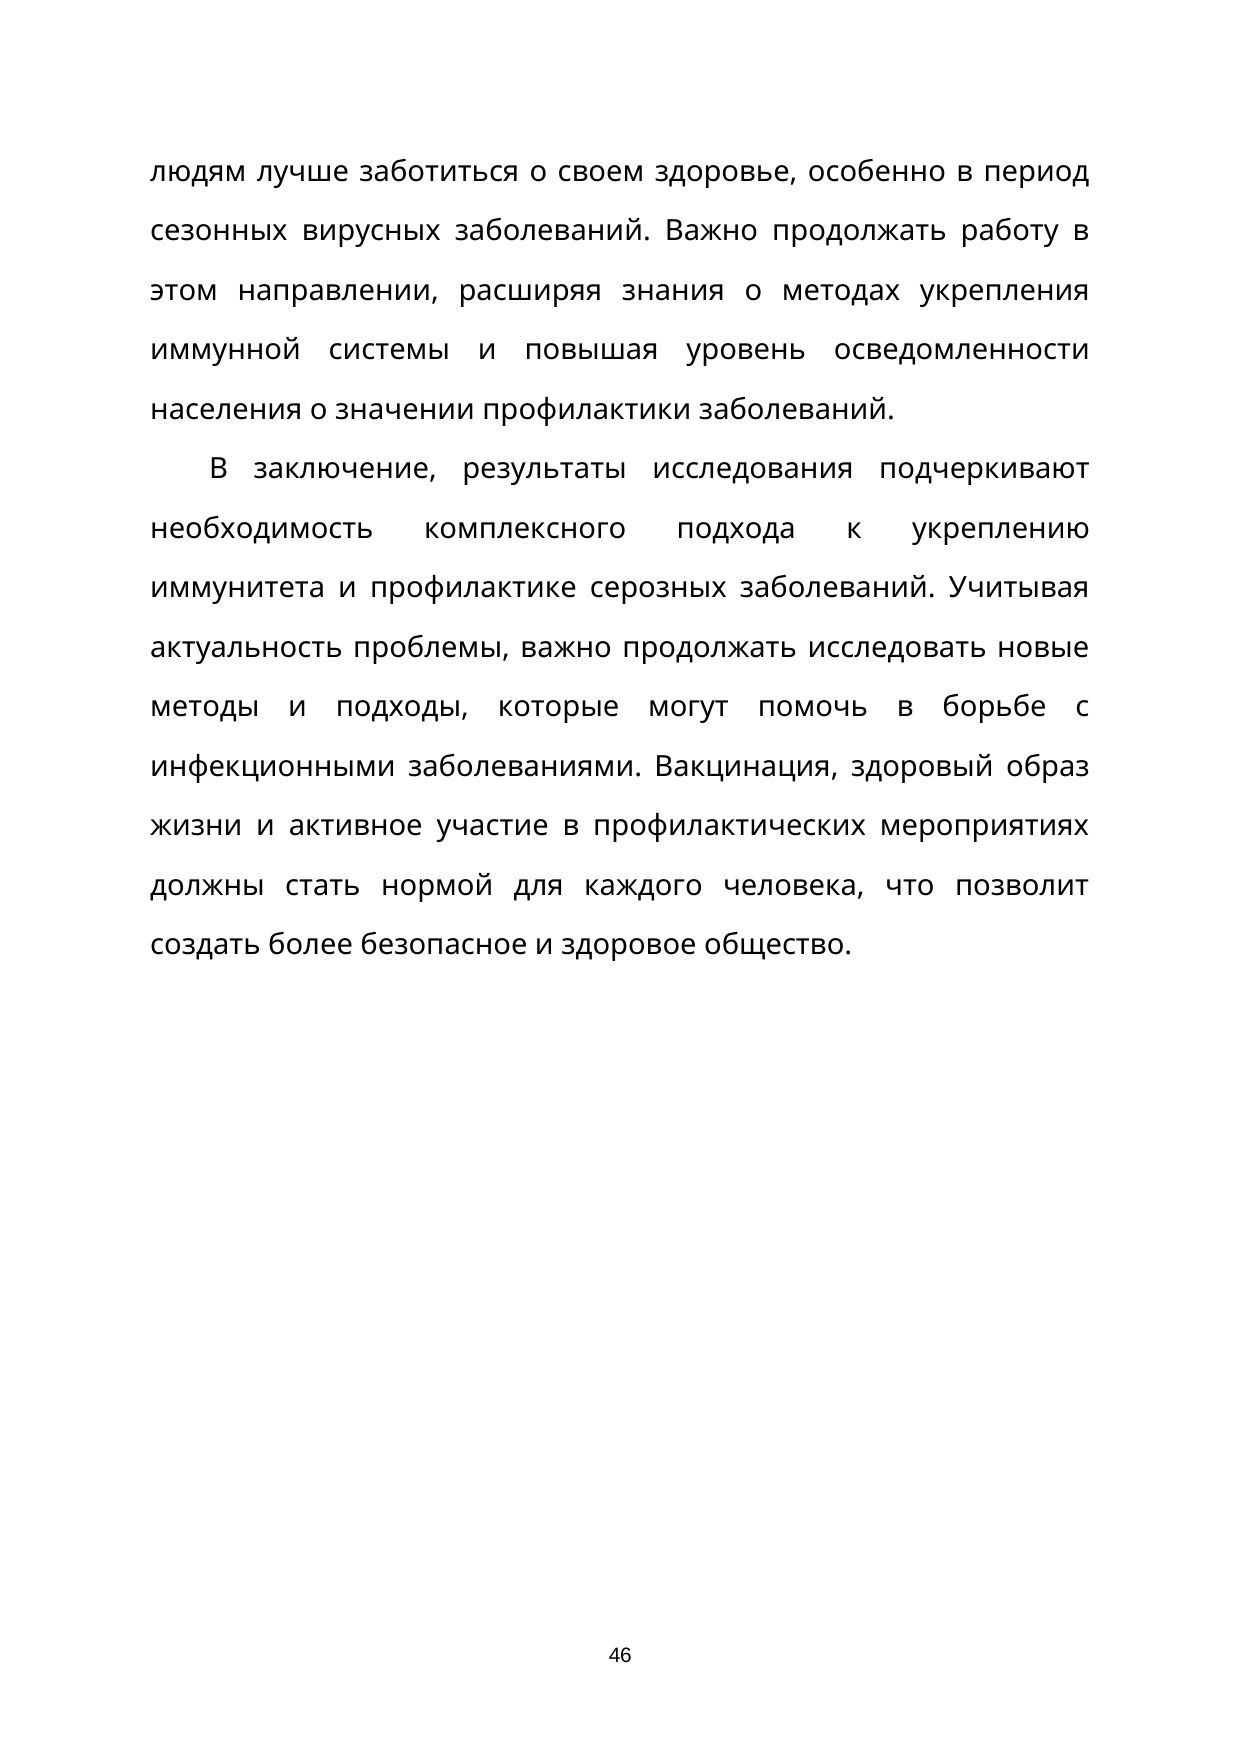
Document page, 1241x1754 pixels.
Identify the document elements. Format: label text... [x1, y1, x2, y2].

text В заключение, результаты исследования подчеркивают необходимость комплексного подхода к укреплению иммунитета и профилактике серозных заболеваний. Учитывая актуальность проблемы, важно продолжать исследовать новые методы и подходы, которые могут помочь в борьбе с инфекционными заболеваниями. Вакцинация, здоровый образ жизни и активное участие в профилактических мероприятиях должны стать нормой для каждого человека, что позволит создать более безопасное и здоровое общество. [150, 447, 1090, 963]
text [150, 150, 1090, 428]
